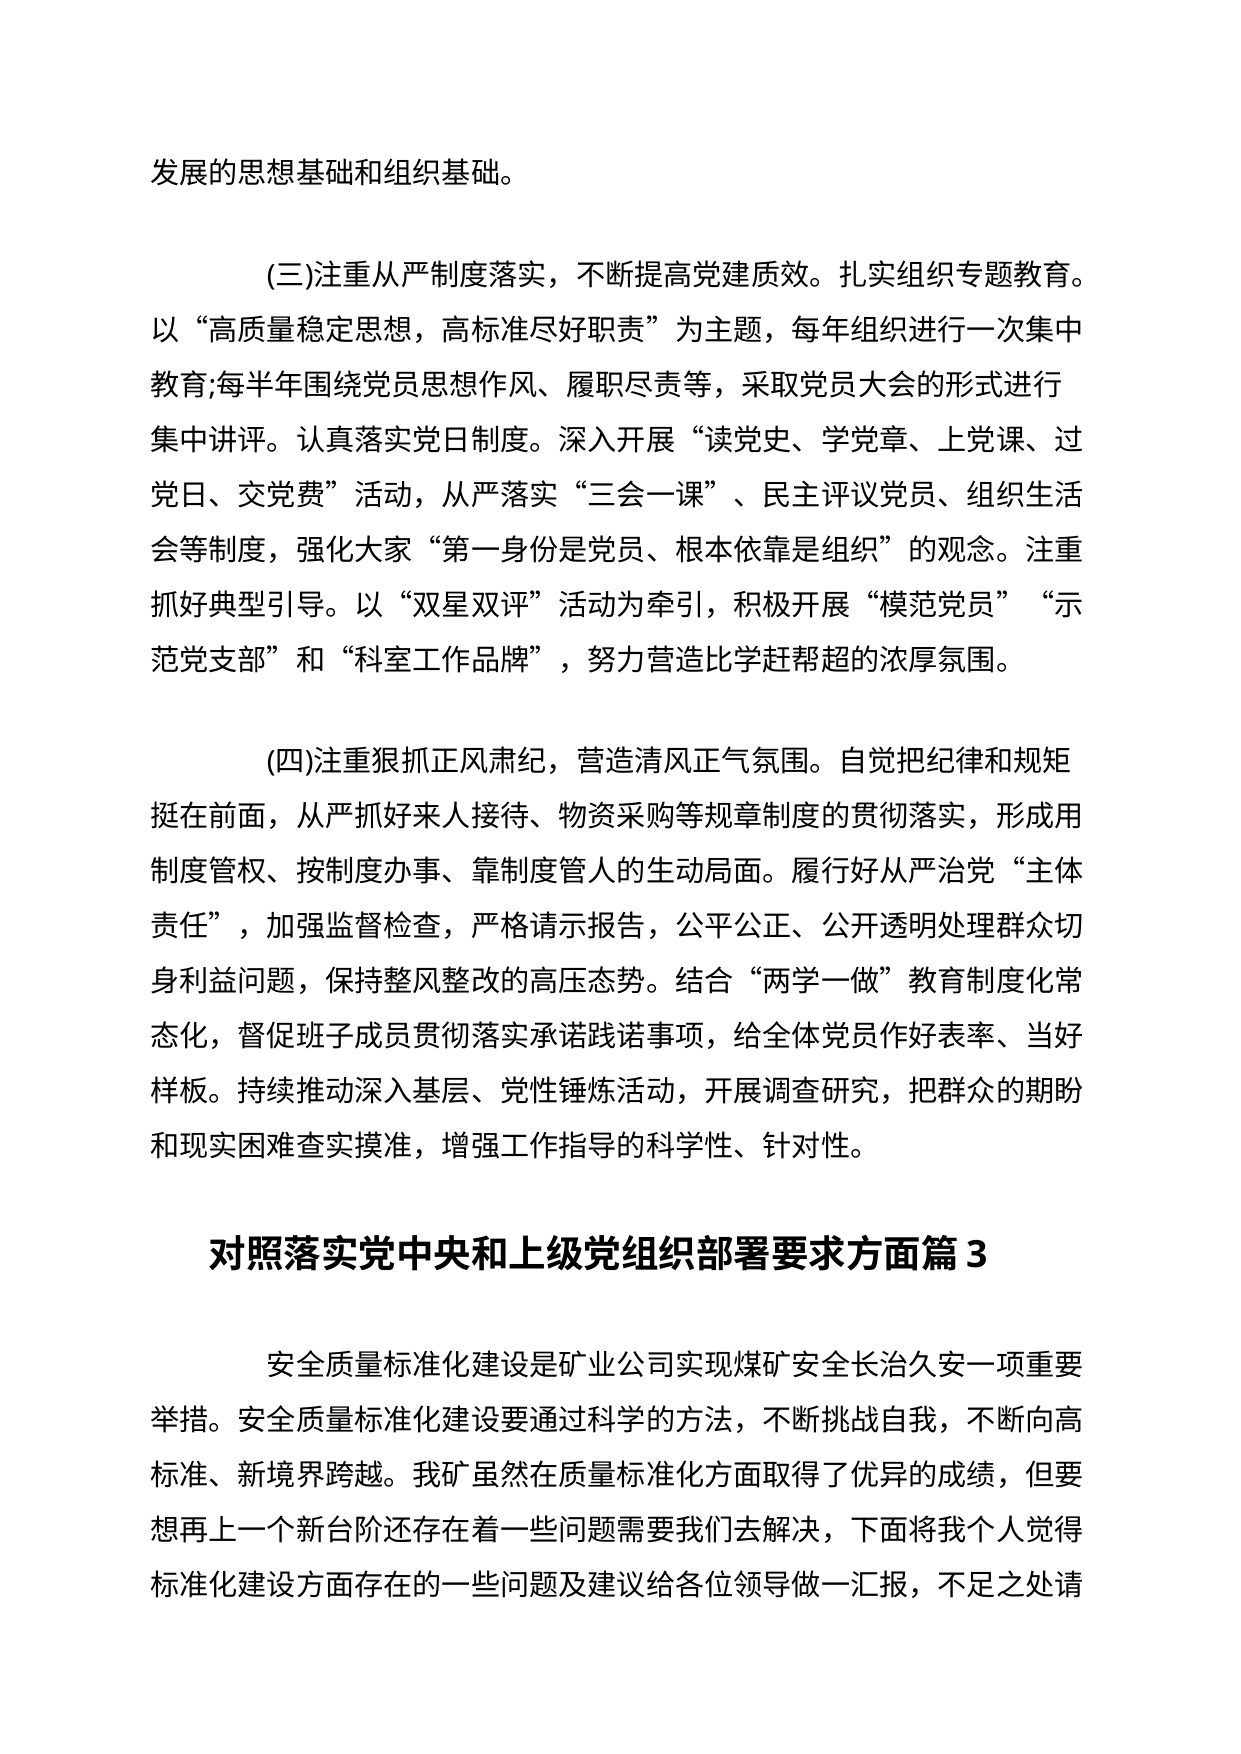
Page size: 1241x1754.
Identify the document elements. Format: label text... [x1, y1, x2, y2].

text 对照落实党中央和上级党组织部署要求方面篇3 [150, 1224, 1090, 1279]
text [150, 1342, 1090, 1604]
text (三)注重从严制度落实，不断提高党建质效。扎实组织专题教育。以“高质量稳定思想，高标准尽好职责”为主题，每年组织进行一次集中教育;每半年围绕党员思想作风、履职尽责等，采取党员大会的形式进行集中讲评。认真落实党日制度。深入开展“读党史、学党章、上党课、过党日、交党费”活动，从严落实“三会一课”、民主评议党员、组织生活会等制度，强化大家“第一身份是党员、根本依靠是组织”的观念。注重抓好典型引导。以“双星双评”活动为牵引，积极开展“模范党员”“示范党支部”和“科室工作品牌”，努力营造比学赶帮超的浓厚氛围。 [150, 252, 1090, 678]
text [150, 150, 1090, 192]
text (四)注重狠抓正风肃纪，营造清风正气氛围。自觉把纪律和规矩挺在前面，从严抓好来人接待、物资采购等规章制度的贯彻落实，形成用制度管权、按制度办事、靠制度管人的生动局面。履行好从严治党“主体责任”，加强监督检查，严格请示报告，公平公正、公开透明处理群众切身利益问题，保持整风整改的高压态势。结合“两学一做”教育制度化常态化，督促班子成员贯彻落实承诺践诺事项，给全体党员作好表率、当好样板。持续推动深入基层、党性锤炼活动，开展调查研究，把群众的期盼和现实困难查实摸准，增强工作指导的科学性、针对性。 [150, 738, 1090, 1165]
